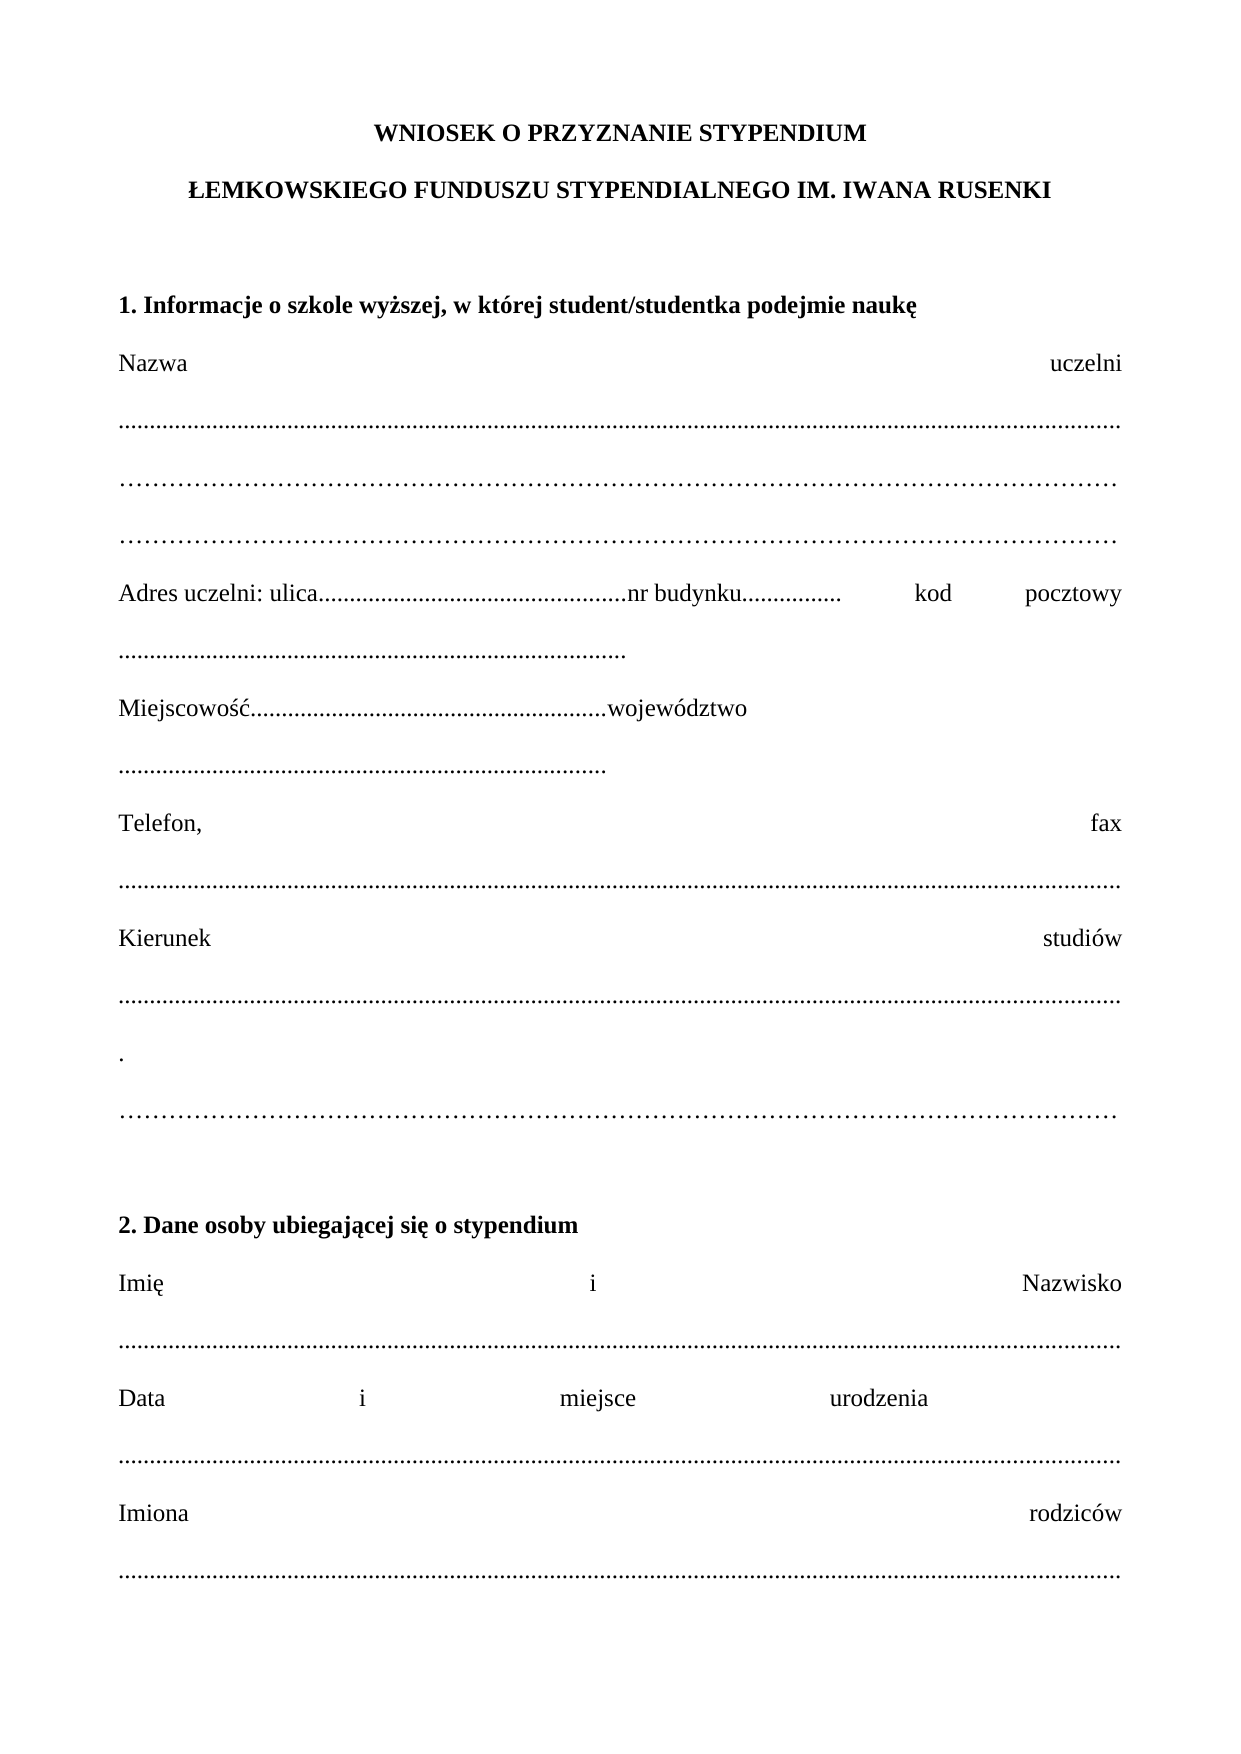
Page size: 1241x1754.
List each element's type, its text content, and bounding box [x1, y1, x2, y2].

text ………………………………………………………………………………………………………… [118, 1096, 1122, 1124]
text Miejscowość województwo [118, 693, 1122, 779]
text Kierunek studiów . [118, 923, 1122, 1067]
text Nazwa uczelni [118, 348, 1122, 434]
text Adres uczelni: ulica nr budynku ...... kod pocztowy [118, 578, 1122, 664]
text Data i miejsce urodzenia [118, 1383, 1122, 1469]
text 2. Dane osoby ubiegającej się o stypendium [118, 1211, 1122, 1239]
text …………………………………………………………………………………………………………………………………………………………………………………………………………………… [118, 463, 1122, 549]
text 1. Informacje o szkole wyższej, w której student/studentka podejmie naukę [118, 291, 1122, 319]
text ŁEMKOWSKIEGO FUNDUSZU STYPENDIALNEGO IM. IWANA RUSENKI [118, 176, 1122, 204]
text Telefon, fax [118, 808, 1122, 894]
text Imię i Nazwisko [118, 1268, 1122, 1354]
text WNIOSEK O PRZYZNANIE STYPENDIUM [118, 118, 1122, 147]
text Imiona rodziców [118, 1498, 1122, 1584]
